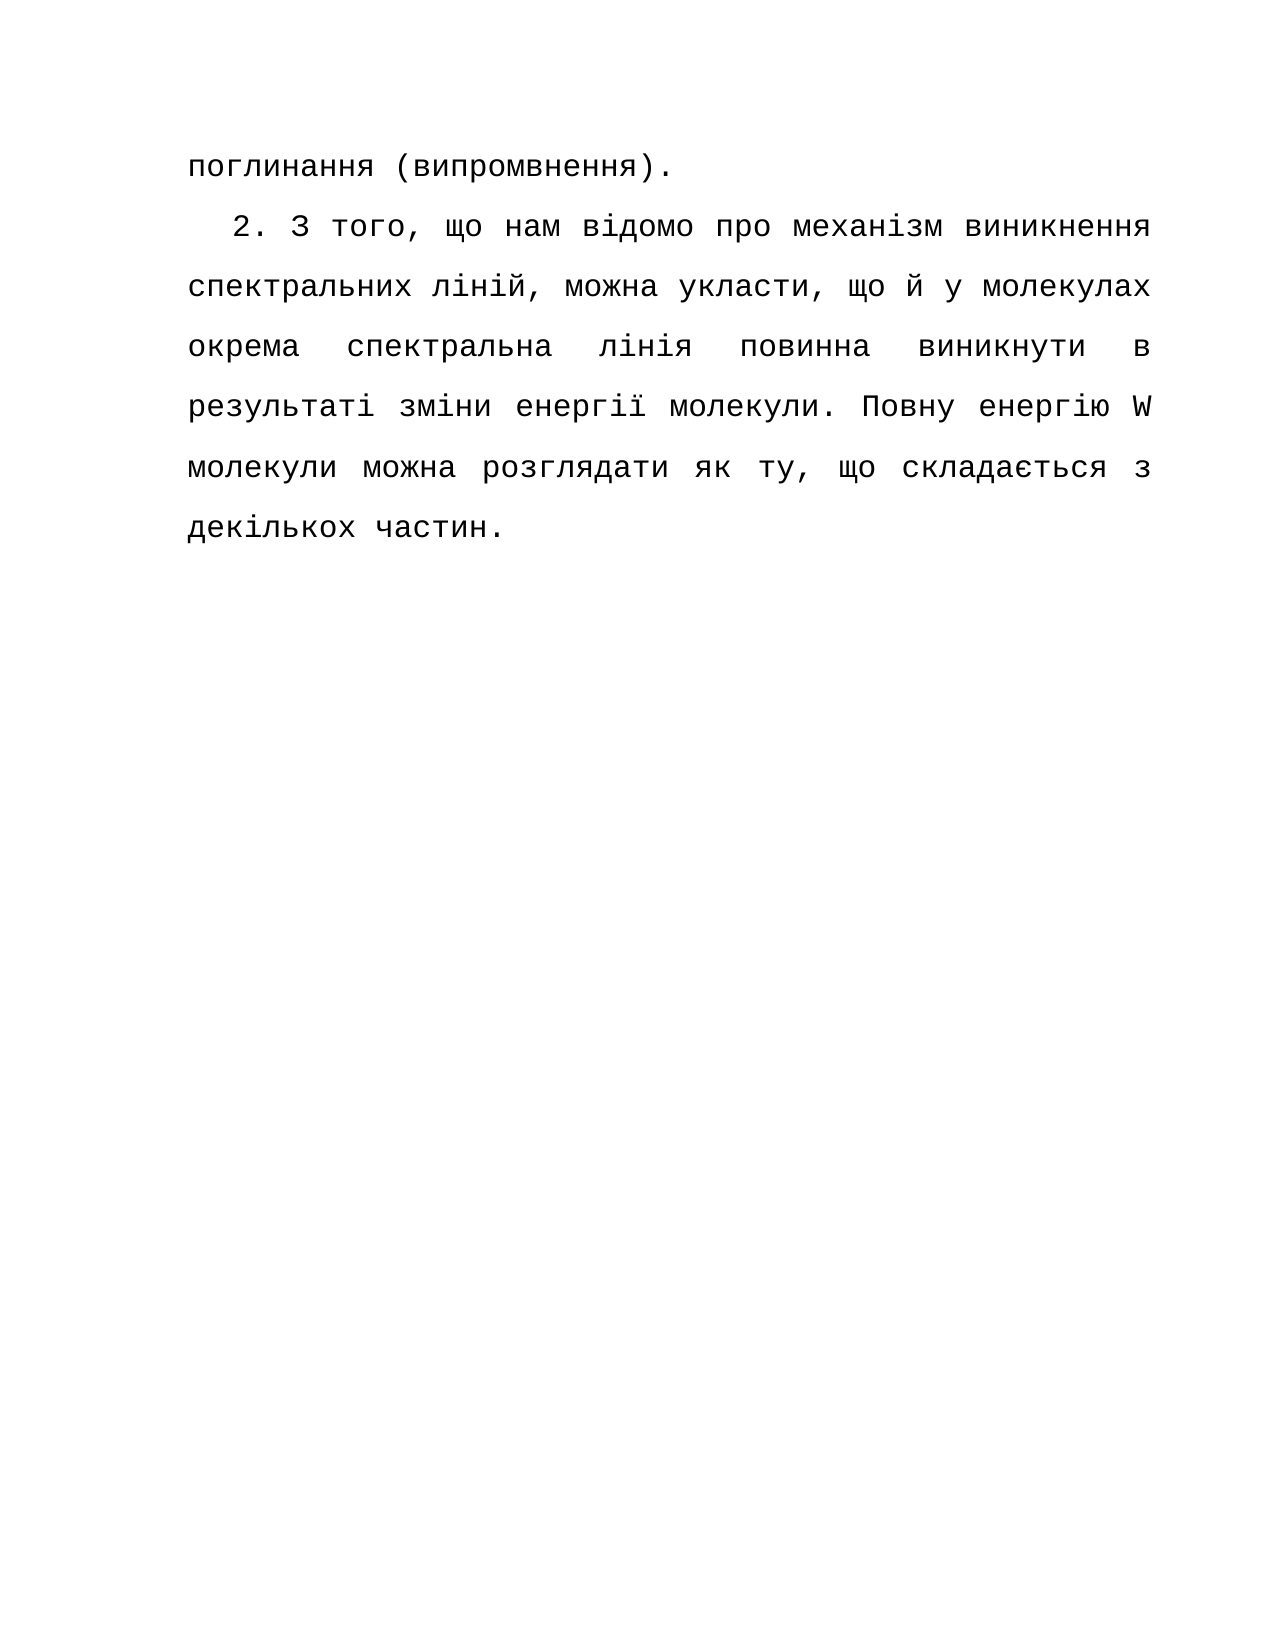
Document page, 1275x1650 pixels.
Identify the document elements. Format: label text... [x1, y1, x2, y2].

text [187, 150, 1152, 185]
text 2. З того, що нам відомо про механізм виникнення спектральних ліній, можна укласти, що й у молекулах окрема спектральна лінія повинна виникнути в результаті зміни енергії молекули. Повну енергію W молекули можна розглядати як ту, що складається з декількох частин. [187, 210, 1152, 547]
